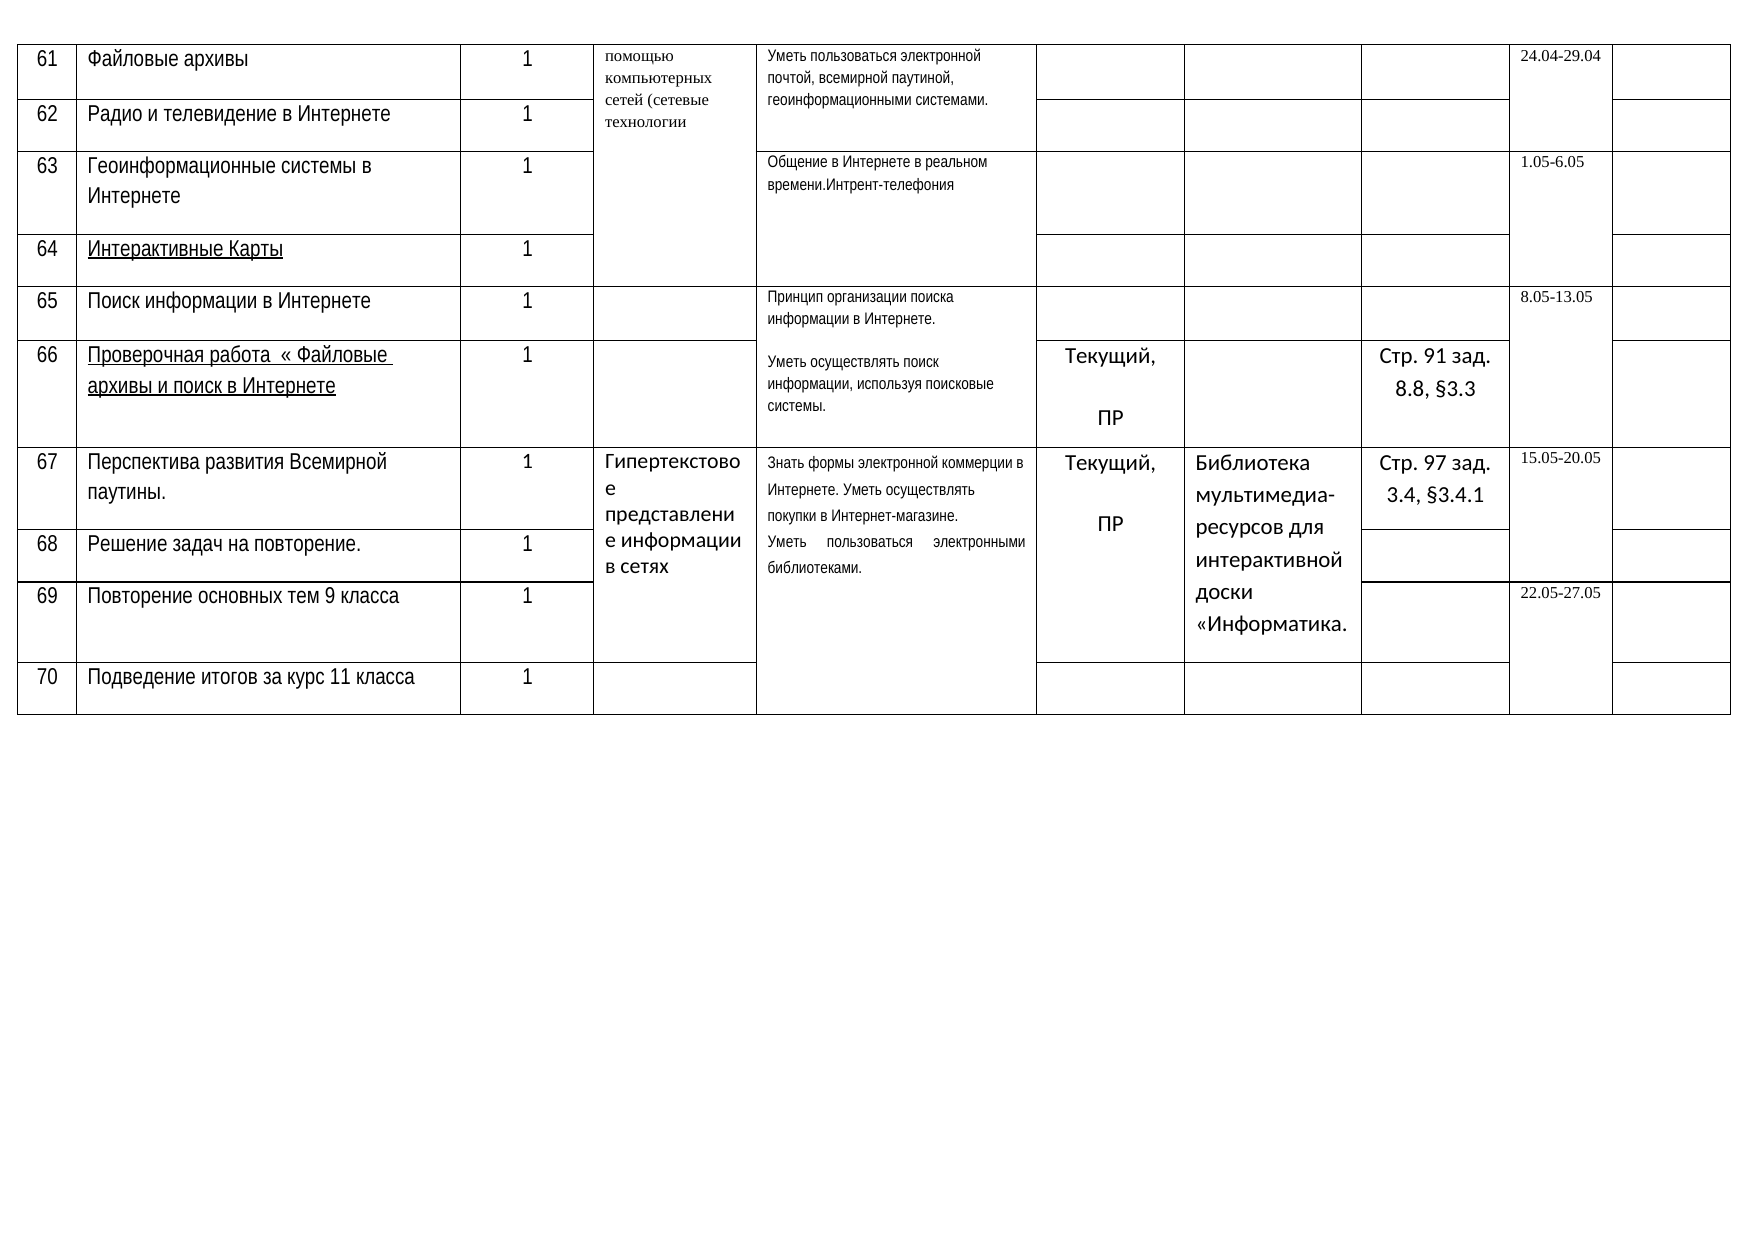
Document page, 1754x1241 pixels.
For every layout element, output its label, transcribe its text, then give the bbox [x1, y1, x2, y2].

table_cell [1037, 663, 1184, 714]
table_cell [1613, 583, 1730, 662]
table_cell [1362, 663, 1509, 714]
table_cell 1.05-6.05 [1510, 152, 1612, 286]
table_cell 69 [18, 583, 76, 662]
table_cell Подведение итогов за курс 11 класса [77, 663, 460, 714]
table_cell 62 [18, 100, 76, 151]
table_cell Стр. 97 зад. 3.4, §3.4.1 [1362, 448, 1509, 529]
table_cell 65 [18, 287, 76, 340]
table_cell 67 [18, 448, 76, 529]
table_cell Принцип организации поиска информации в Интернете. Уметь осуществлять поиск информации, используя поисковые системы. [757, 287, 1036, 447]
table_cell 1 [461, 583, 593, 662]
table_cell [1362, 583, 1509, 662]
table_cell 22.05-27.05 [1510, 583, 1612, 714]
table_cell 1 [461, 45, 593, 99]
table_cell Интерактивные Карты [77, 235, 460, 286]
table_cell 68 [18, 530, 76, 581]
table_cell [1185, 45, 1361, 99]
table_cell [1362, 530, 1509, 581]
table_cell [1613, 530, 1730, 581]
table_cell 1 [461, 235, 593, 286]
table_cell [594, 287, 756, 340]
table_cell Текущий, ПР [1037, 448, 1184, 662]
table_cell [1613, 287, 1730, 340]
table_cell Решение задач на повторение. [77, 530, 460, 581]
table_cell [1613, 341, 1730, 447]
table_cell [1613, 448, 1730, 529]
table_cell [1037, 235, 1184, 286]
table_cell 24.04-29.04 [1510, 45, 1612, 151]
table_cell [1613, 235, 1730, 286]
table_cell [1185, 100, 1361, 151]
table_cell 61 [18, 45, 76, 99]
table_cell Перспектива развития Всемирной паутины. [77, 448, 460, 529]
table_cell [1185, 341, 1361, 447]
table_cell Гипертекстовое представление информации в сетях [594, 448, 756, 662]
table_cell 70 [18, 663, 76, 714]
table_cell 1 [461, 663, 593, 714]
table_cell Библиотека мультимедиа-ресурсов для интерактивной доски «Информатика. [1185, 448, 1361, 662]
table_cell [1362, 45, 1509, 99]
table_cell [1613, 100, 1730, 151]
table_cell 15.05-20.05 [1510, 448, 1612, 581]
table_cell Знать формы электронной коммерции в Интернете. Уметь осуществлять покупки в Интернет-магазине. Уметь пользоваться электронными библиотеками. [757, 448, 1036, 714]
table_cell [1613, 45, 1730, 99]
table_cell Поиск информации в Интернете [77, 287, 460, 340]
table_cell 63 [18, 152, 76, 233]
table_cell [1037, 152, 1184, 233]
table_cell [1613, 152, 1730, 233]
table_cell [1185, 235, 1361, 286]
table_cell Повторение основных тем 9 класса [77, 583, 460, 662]
table_cell 1 [461, 530, 593, 581]
table_cell [594, 341, 756, 447]
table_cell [757, 45, 1036, 151]
table_cell [1037, 287, 1184, 340]
table_cell 1 [461, 287, 593, 340]
table_cell [594, 663, 756, 714]
table_cell [1037, 100, 1184, 151]
table_cell [1362, 152, 1509, 233]
table_cell Геоинформационные системы в Интернете [77, 152, 460, 233]
table_cell 8.05-13.05 [1510, 287, 1612, 447]
table_cell Общение в Интернете в реальном времени.Интрент-телефония [757, 152, 1036, 286]
table_cell [1037, 45, 1184, 99]
table_cell Текущий, ПР [1037, 341, 1184, 447]
table_cell [1185, 663, 1361, 714]
table_cell [1362, 100, 1509, 151]
table_cell Радио и телевидение в Интернете [77, 100, 460, 151]
table_cell Стр. 91 зад. 8.8, §3.3 [1362, 341, 1509, 447]
table_cell [1185, 152, 1361, 233]
table_cell Файловые архивы [77, 45, 460, 99]
table_cell 66 [18, 341, 76, 447]
table_cell 64 [18, 235, 76, 286]
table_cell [594, 45, 756, 286]
table_cell 1 [461, 448, 593, 529]
table_cell [1185, 287, 1361, 340]
table_cell [1362, 235, 1509, 286]
table_cell Проверочная работа « Файловые архивы и поиск в Интернете [77, 341, 460, 447]
table_cell 1 [461, 100, 593, 151]
table_cell [1362, 287, 1509, 340]
table_cell 1 [461, 341, 593, 447]
table_cell 1 [461, 152, 593, 233]
table_cell [1613, 663, 1730, 714]
